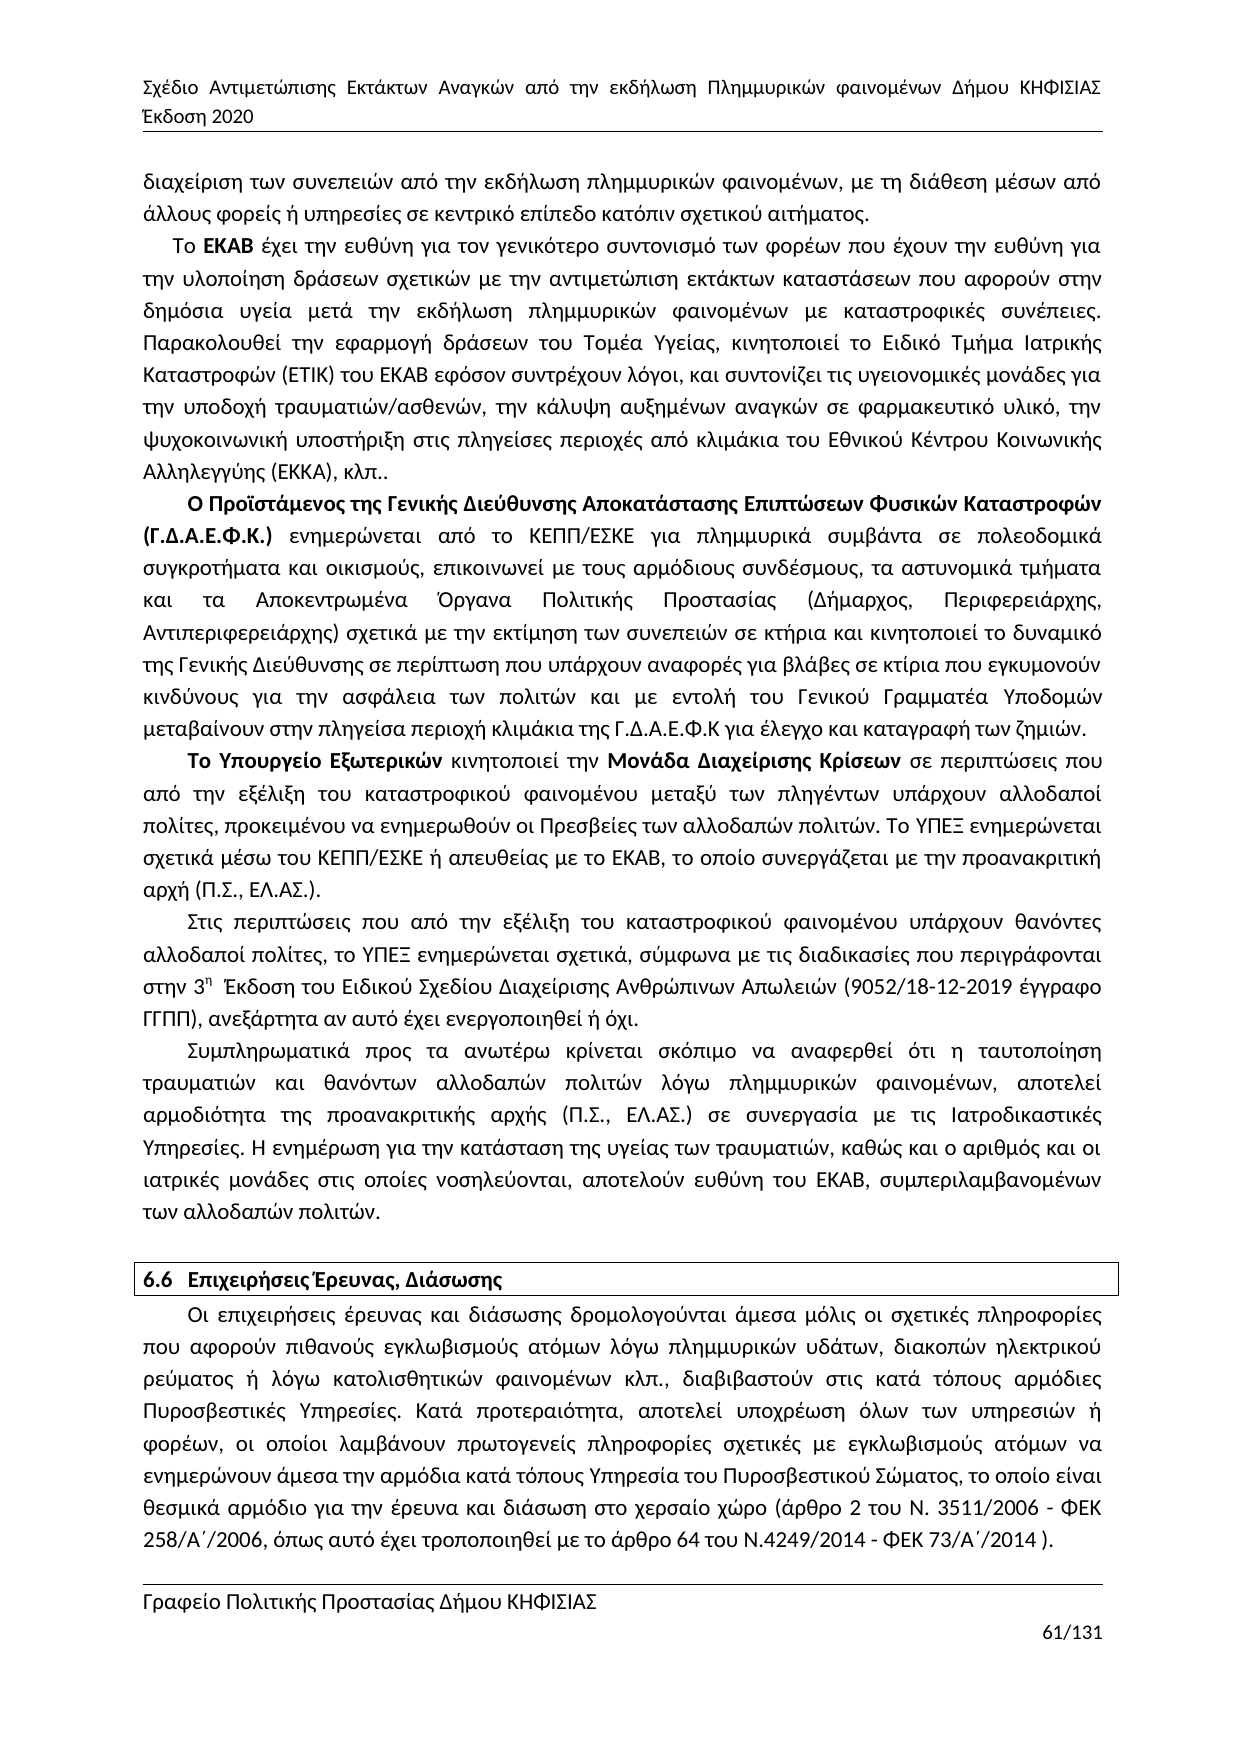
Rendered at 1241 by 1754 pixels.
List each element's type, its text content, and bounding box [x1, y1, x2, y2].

text Ο Προϊστάμενος της Γενικής Διεύθυνσης Αποκατάστασης Επιπτώσεων Φυσικών Καταστροφών (Γ.Δ.Α.Ε.Φ.Κ.) ενημερώνεται από το ΚΕΠΠ/ΕΣΚΕ για πλημμυρικά συμβάντα σε πολεοδομικά συγκροτήματα και οικισμούς, επικοινωνεί με τους αρμόδιους συνδέσμους, τα αστυνομικά τμήματα και τα Αποκεντρωμένα Όργανα Πολιτικής Προστασίας (Δήμαρχος, Περιφερειάρχης, Αντιπεριφερειάρχης) σχετικά με την εκτίμηση των συνεπειών σε κτήρια και κινητοποιεί το δυναμικό της Γενικής Διεύθυνσης σε περίπτωση που υπάρχουν αναφορές για βλάβες σε κτίρια που εγκυμονούν κινδύνους για την ασφάλεια των πολιτών και με εντολή του Γενικού Γραμματέα Υποδομών μεταβαίνουν στην πληγείσα περιοχή κλιμάκια της Γ.Δ.Α.Ε.Φ.Κ για έλεγχο και καταγραφή των ζημιών. [143, 489, 1103, 742]
text Συμπληρωματικά προς τα ανωτέρω κρίνεται σκόπιμο να αναφερθεί ότι η ταυτοποίηση τραυματιών και θανόντων αλλοδαπών πολιτών λόγω πλημμυρικών φαινομένων, αποτελεί αρμοδιότητα της προανακριτικής αρχής (Π.Σ., ΕΛ.ΑΣ.) σε συνεργασία με τις Ιατροδικαστικές Υπηρεσίες. Η ενημέρωση για την κατάσταση της υγείας των τραυματιών, καθώς και ο αριθμός και οι ιατρικές μονάδες στις οποίες νοσηλεύονται, αποτελούν ευθύνη του ΕΚΑΒ, συμπεριλαμβανομένων των αλλοδαπών πολιτών. [143, 1036, 1103, 1225]
text Στις περιπτώσεις που από την εξέλιξη του καταστροφικού φαινομένου υπάρχουν θανόντες αλλοδαποί πολίτες, το ΥΠΕΞ ενημερώνεται σχετικά, σύμφωνα με τις διαδικασίες που περιγράφονται στην 3η Έκδοση του Ειδικού Σχεδίου Διαχείρισης Ανθρώπινων Απωλειών (9052/18-12-2019 έγγραφο ΓΓΠΠ), ανεξάρτητα αν αυτό έχει ενεργοποιηθεί ή όχι. [143, 907, 1103, 1032]
text Οι επιχειρήσεις έρευνας και διάσωσης δρομολογούνται άμεσα μόλις οι σχετικές πληροφορίες που αφορούν πιθανούς εγκλωβισμούς ατόμων λόγω πλημμυρικών υδάτων, διακοπών ηλεκτρικού ρεύματος ή λόγω κατολισθητικών φαινομένων κλπ., διαβιβαστούν στις κατά τόπους αρμόδιες Πυροσβεστικές Υπηρεσίες. Κατά προτεραιότητα, αποτελεί υποχρέωση όλων των υπηρεσιών ή φορέων, οι οποίοι λαμβάνουν πρωτογενείς πληροφορίες σχετικές με εγκλωβισμούς ατόμων να ενημερώνουν άμεσα την αρμόδια κατά τόπους Υπηρεσία του Πυροσβεστικού Σώματος, το οποίο είναι θεσμικά αρμόδιο για την έρευνα και διάσωση στο χερσαίο χώρο (άρθρο 2 του Ν. 3511/2006 - ΦΕΚ 258/Α΄/2006, όπως αυτό έχει τροποποιηθεί με το άρθρο 64 του Ν.4249/2014 - ΦΕΚ 73/Α΄/2014 ). [143, 1300, 1103, 1553]
text Το ΕΚΑΒ έχει την ευθύνη για τον γενικότερο συντονισμό των φορέων που έχουν την ευθύνη για την υλοποίηση δράσεων σχετικών με την αντιμετώπιση εκτάκτων καταστάσεων που αφορούν στην δημόσια υγεία μετά την εκδήλωση πλημμυρικών φαινομένων με καταστροφικές συνέπειες. Παρακολουθεί την εφαρμογή δράσεων του Τομέα Υγείας, κινητοποιεί το Ειδικό Τμήμα Ιατρικής Καταστροφών (ΕΤΙΚ) του ΕΚΑΒ εφόσον συντρέχουν λόγοι, και συντονίζει τις υγειονομικές μονάδες για την υποδοχή τραυματιών/ασθενών, την κάλυψη αυξημένων αναγκών σε φαρμακευτικό υλικό, την ψυχοκοινωνική υποστήριξη στις πληγείσες περιοχές από κλιμάκια του Εθνικού Κέντρου Κοινωνικής Αλληλεγγύης (ΕΚΚΑ), κλπ.. [143, 232, 1103, 485]
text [143, 167, 1103, 227]
subtitle 6.6 Επιχειρήσεις Έρευνας, Διάσωσης [135, 1263, 1118, 1295]
text Το Υπουργείο Εξωτερικών κινητοποιεί την Μονάδα Διαχείρισης Κρίσεων σε περιπτώσεις που από την εξέλιξη του καταστροφικού φαινομένου μεταξύ των πληγέντων υπάρχουν αλλοδαποί πολίτες, προκειμένου να ενημερωθούν οι Πρεσβείες των αλλοδαπών πολιτών. Το ΥΠΕΞ ενημερώνεται σχετικά μέσω του ΚΕΠΠ/ΕΣΚΕ ή απευθείας με το ΕΚΑΒ, το οποίο συνεργάζεται με την προανακριτική αρχή (Π.Σ., ΕΛ.ΑΣ.). [143, 747, 1103, 903]
